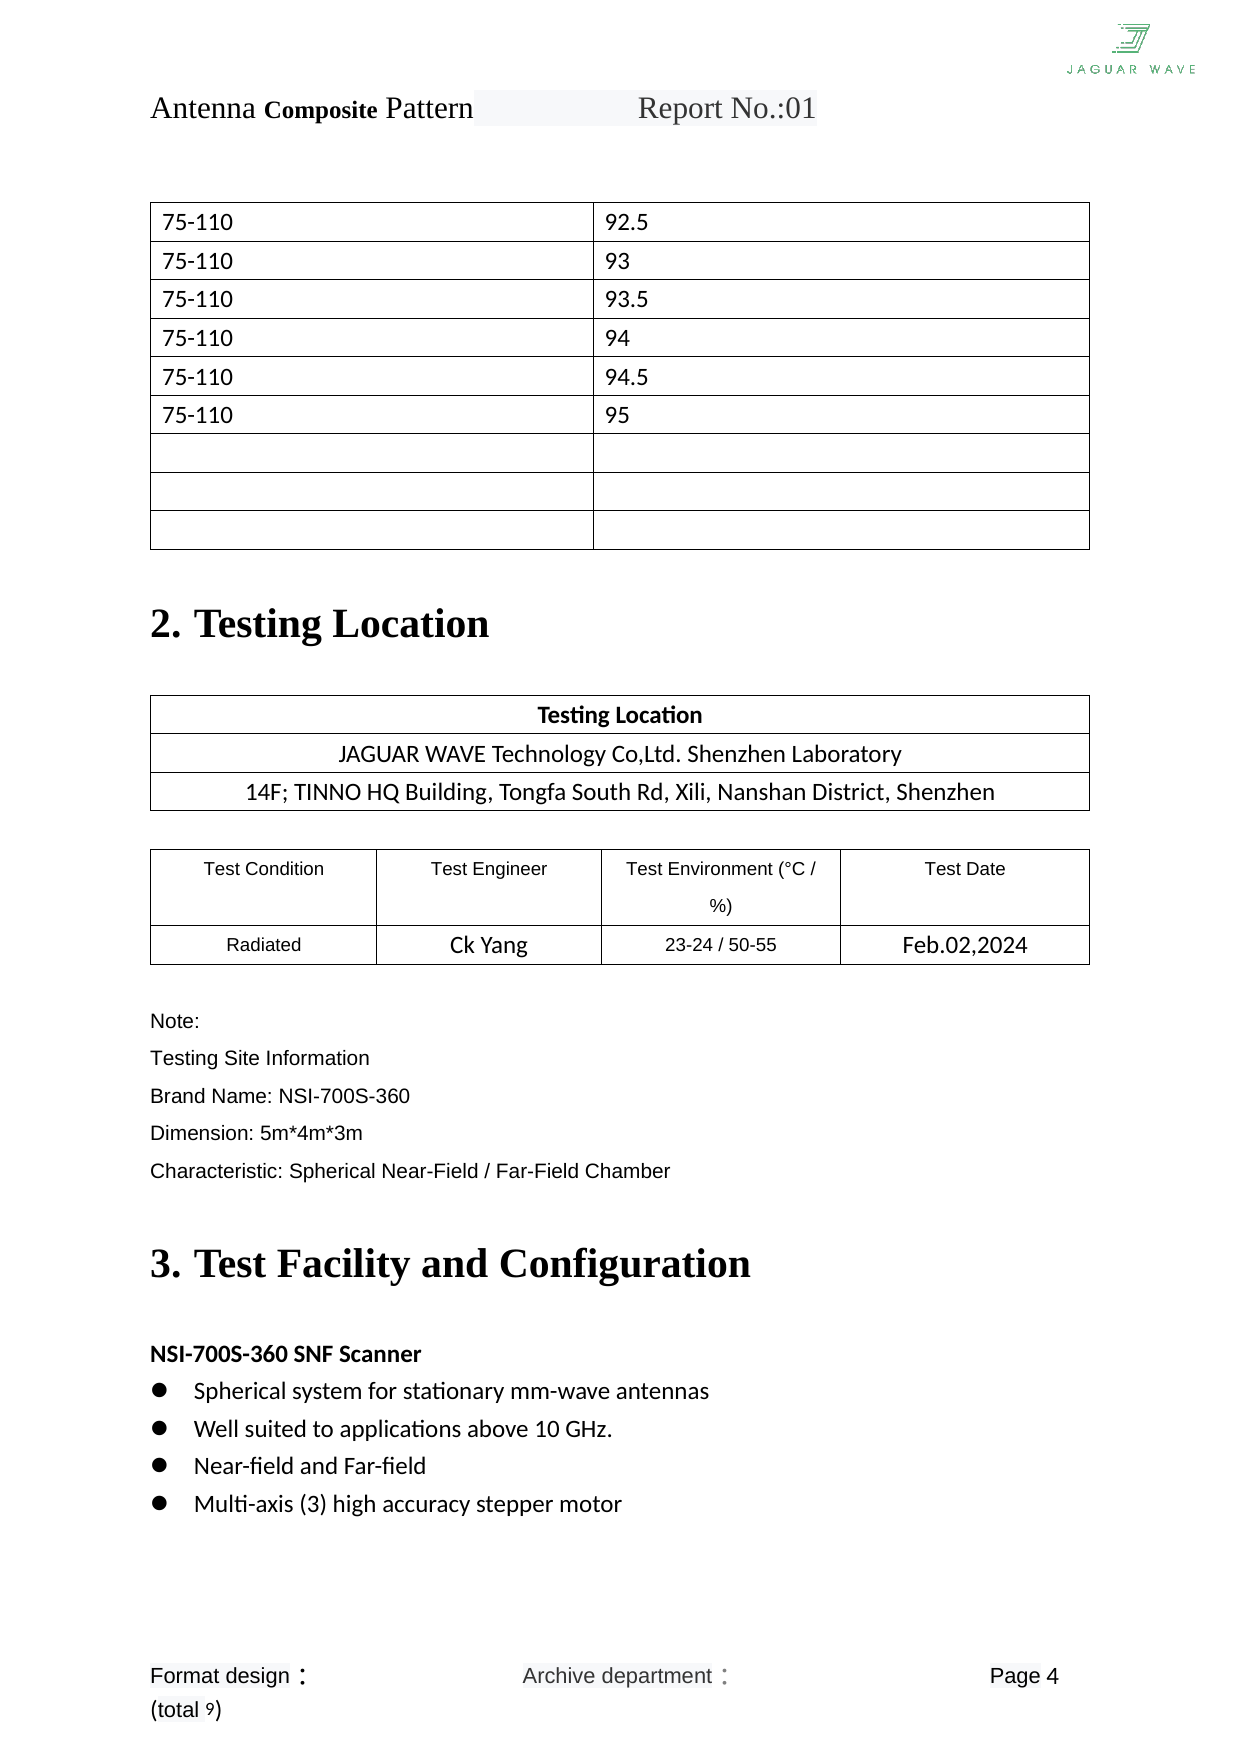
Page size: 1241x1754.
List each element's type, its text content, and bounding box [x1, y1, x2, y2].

subtitle Testing Location [150, 585, 1090, 660]
list Near-field and Far-field [150, 1447, 1090, 1484]
table_cell 93 [594, 242, 1089, 279]
text Note: [150, 1002, 1090, 1039]
table_header Test Engineer [377, 850, 601, 925]
table_cell 94 [594, 319, 1089, 356]
table_cell 75-110 [151, 203, 593, 241]
table_cell [151, 473, 593, 510]
picture [1028, 14, 1229, 77]
table_cell 75-110 [151, 319, 593, 356]
table_header Testing Location [151, 696, 1089, 733]
list Well suited to applications above 10 GHz. [150, 1409, 1090, 1447]
table_cell 93.5 [594, 280, 1089, 318]
text NSI-700S-360 SNF Scanner [150, 1334, 1090, 1372]
table_cell [594, 434, 1089, 472]
table_cell 75-110 [151, 280, 593, 318]
table_cell JAGUAR WAVE Technology Co,Ltd. Shenzhen Laboratory [151, 734, 1089, 772]
subtitle Test Facility and Configuration [150, 1225, 1090, 1300]
list Multi-axis (3) high accuracy stepper motor [150, 1484, 1090, 1522]
table_cell 94.5 [594, 357, 1089, 395]
table_cell [151, 511, 593, 549]
table_header Test Condition [151, 850, 376, 925]
table_cell 75-110 [151, 357, 593, 395]
list Spherical system for stationary mm-wave antennas [150, 1372, 1090, 1409]
table_cell 95 [594, 396, 1089, 433]
table_cell 75-110 [151, 396, 593, 433]
table_cell [594, 511, 1089, 549]
table_cell Ck Yang [377, 926, 601, 963]
table_cell 92.5 [594, 203, 1089, 241]
text Dimension: 5m*4m*3m [150, 1114, 1090, 1152]
table_cell [594, 473, 1089, 510]
text Brand Name: NSI-700S-360 [150, 1077, 1090, 1114]
table_header Test Date [841, 850, 1089, 925]
table_cell [151, 434, 593, 472]
text Testing Site Information [150, 1039, 1090, 1077]
table_cell 75-110 [151, 242, 593, 279]
table_cell 14F; TINNO HQ Building, Tongfa South Rd, Xili, Nanshan District, Shenzhen [151, 773, 1089, 810]
text Characteristic: Spherical Near-Field / Far-Field Chamber [150, 1152, 1090, 1189]
